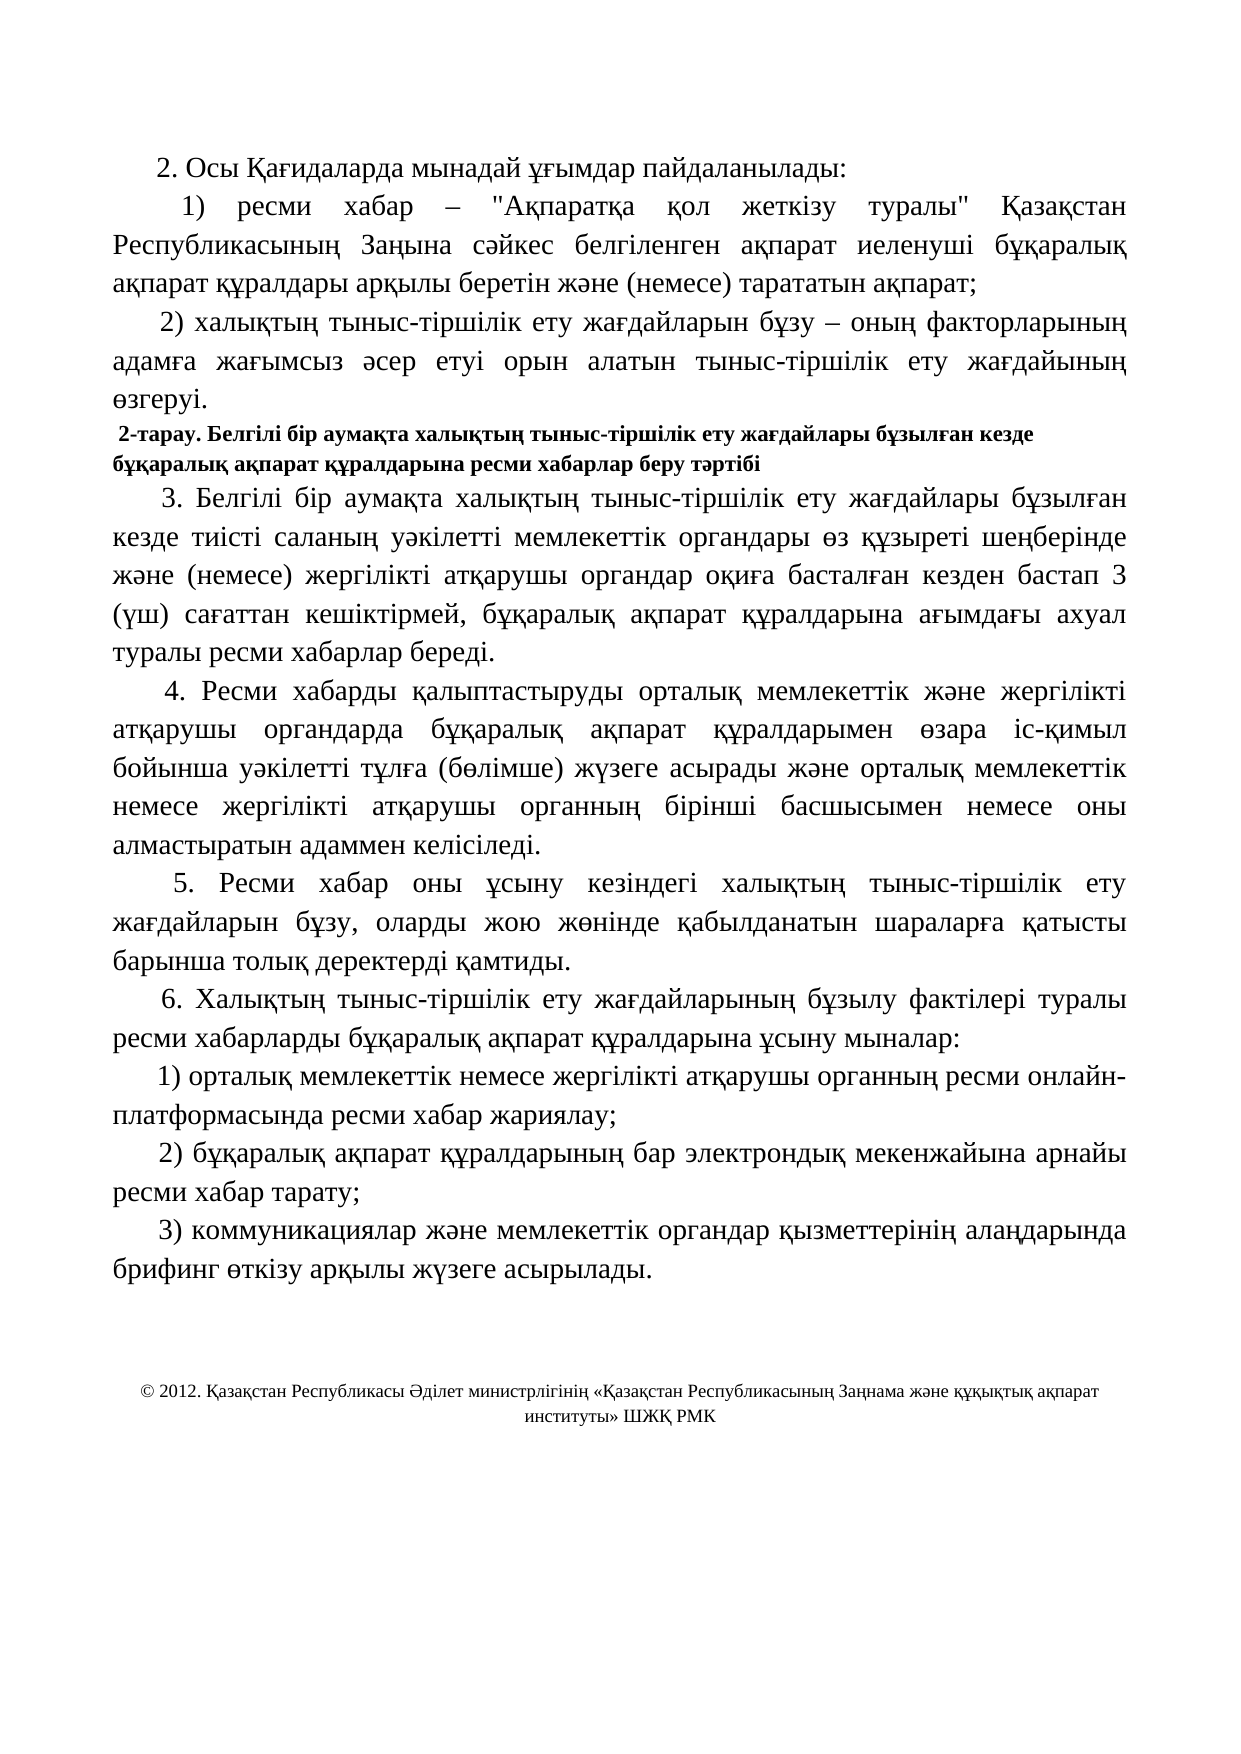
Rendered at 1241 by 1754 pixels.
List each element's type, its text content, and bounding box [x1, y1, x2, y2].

text 1) ресми хабар – "Ақпаратқа қол жеткізу туралы" Қазақстан Республикасының Заңына сәйкес белгіленген ақпарат иеленуші бұқаралық ақпарат құралдары арқылы беретін және (немесе) тарататын ақпарат; [112, 188, 1128, 299]
text 3) коммуникациялар және мемлекеттік органдар қызметтерінің алаңдарында брифинг өткізу арқылы жүзеге асырылады. [112, 1212, 1128, 1284]
text 2) халықтың тыныс-тіршілік ету жағдайларын бұзу – оның факторларының адамға жағымсыз әсер етуі орын алатын тыныс-тіршілік ету жағдайының өзгеруі. [112, 304, 1128, 415]
text © 2012. Қазақстан Республикасы Әділет министрлігінің «Қазақстан Республикасының Заңнама және құқықтық ақпарат институты» ШЖҚ РМК [112, 1380, 1128, 1427]
text 2-тарау. Белгілі бір аумақта халықтың тыныс-тіршілік ету жағдайлары бұзылған кезде бұқаралық ақпарат құралдарына ресми хабарлар беру тәртібі [112, 420, 1128, 476]
text 1) орталық мемлекеттік немесе жергілікті атқарушы органның ресми онлайн-платформасында ресми хабар жариялау; [112, 1058, 1128, 1130]
text 4. Ресми хабарды қалыптастыруды орталық мемлекеттік және жергілікті атқарушы органдарда бұқаралық ақпарат құралдарымен өзара іс-қимыл бойынша уәкілетті тұлға (бөлімше) жүзеге асырады және орталық мемлекеттік немесе жергілікті атқарушы органның бірінші басшысымен немесе оны алмастыратын адаммен келісіледі. [112, 673, 1128, 861]
text 2. Осы Қағидаларда мынадай ұғымдар пайдаланылады: [112, 150, 1128, 183]
text 2) бұқаралық ақпарат құралдарының бар электрондық мекенжайына арнайы ресми хабар тарату; [112, 1135, 1128, 1207]
text 3. Белгілі бір аумақта халықтың тыныс-тіршілік ету жағдайлары бұзылған кезде тиісті саланың уәкілетті мемлекеттік органдары өз құзыреті шеңберінде және (немесе) жергілікті атқарушы органдар оқиға басталған кезден бастап 3 (үш) сағаттан кешіктірмей, бұқаралық ақпарат құралдарына ағымдағы ахуал туралы ресми хабарлар береді. [112, 480, 1128, 668]
text 5. Ресми хабар оны ұсыну кезіндегі халықтың тыныс-тіршілік ету жағдайларын бұзу, оларды жою жөнінде қабылданатын шараларға қатысты барынша толық деректерді қамтиды. [112, 866, 1128, 976]
text 6. Халықтың тыныс-тіршілік ету жағдайларының бұзылу фактілері туралы ресми хабарларды бұқаралық ақпарат құралдарына ұсыну мыналар: [112, 981, 1128, 1053]
